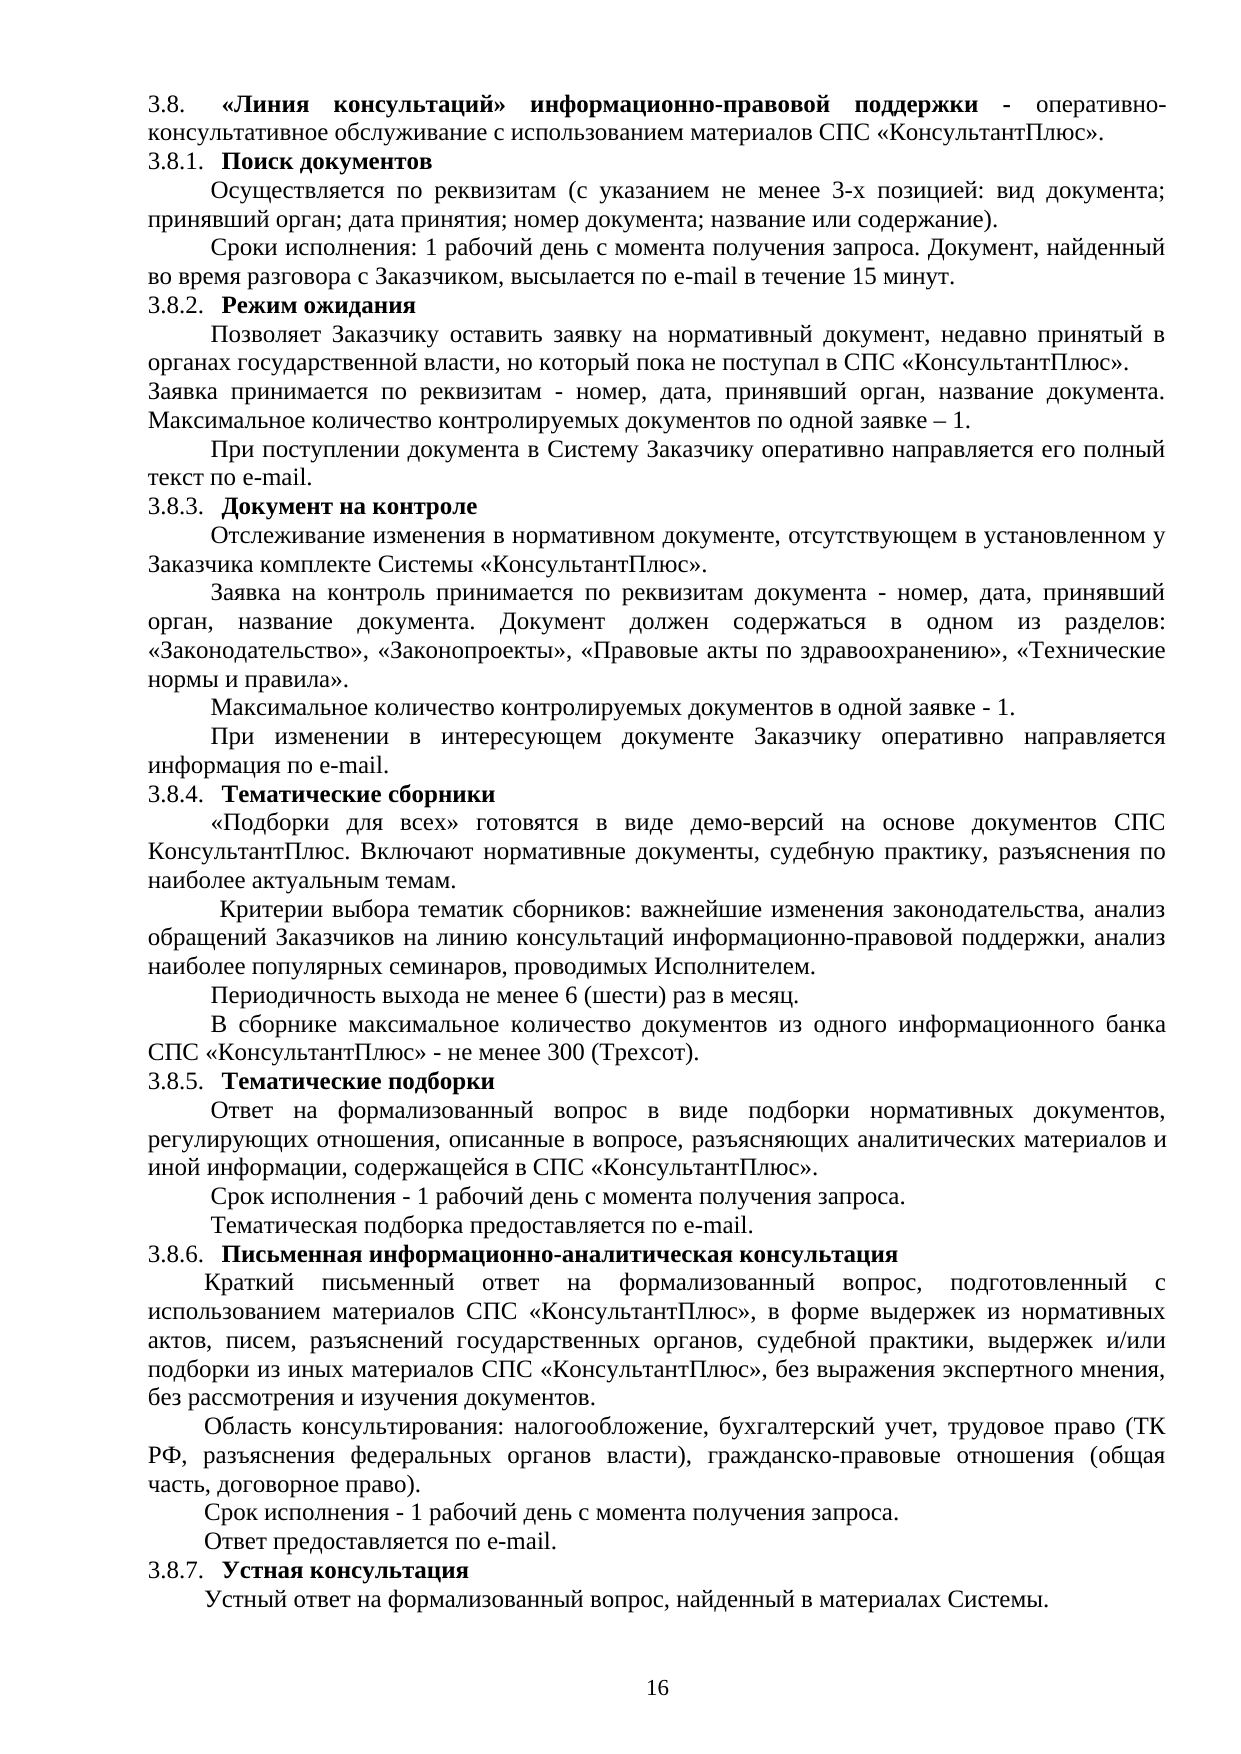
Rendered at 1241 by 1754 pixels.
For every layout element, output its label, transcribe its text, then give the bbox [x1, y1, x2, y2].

text Заявка принимается по реквизитам - номер, дата, принявший орган, название документа. Максимальное количество контролируемых документов по одной заявке – 1. [148, 376, 1167, 434]
text 3.8.6. Письменная информационно-аналитическая консультация [148, 1239, 1167, 1267]
text Срок исполнения - 1 рабочий день с момента получения запроса. [148, 1181, 1167, 1210]
text 3.8.4. Тематические сборники [148, 779, 1167, 807]
text Периодичность выхода не менее 6 (шести) раз в месяц. [148, 980, 1167, 1009]
text 3.8.2. Режим ожидания [148, 290, 1167, 319]
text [148, 1497, 1167, 1526]
text «Подборки для всех» готовятся в виде демо-версий на основе документов СПС КонсультантПлюс. Включают нормативные документы, судебную практику, разъяснения по наиболее актуальным темам. [148, 807, 1167, 894]
text Критерии выбора тематик сборников: важнейшие изменения законодательства, анализ обращений Заказчиков на линию консультаций информационно-правовой поддержки, анализ наиболее популярных семинаров, проводимых Исполнителем. [148, 894, 1167, 980]
text В сборнике максимальное количество документов из одного информационного банка СПС «КонсультантПлюс» - не менее 300 (Трехсот). [148, 1009, 1167, 1066]
text При поступлении документа в Систему Заказчику оперативно направляется его полный текст по e-mail. [148, 434, 1167, 491]
text Сроки исполнения: 1 рабочий день с момента получения запроса. Документ, найденный во время разговора с Заказчиком, высылается по e-mail в течение 15 минут. [148, 232, 1167, 290]
text Позволяет Заказчику оставить заявку на нормативный документ, недавно принятый в органах государственной власти, но который пока не поступал в СПС «КонсультантПлюс». [148, 319, 1167, 376]
text Устный ответ на формализованный вопрос, найденный в материалах Системы. [148, 1584, 1167, 1612]
text Область консультирования: налогообложение, бухгалтерский учет, трудовое право (ТК РФ, разъяснения федеральных органов власти), гражданско-правовые отношения (общая часть, договорное право). [148, 1411, 1167, 1497]
text Краткий письменный ответ на формализованный вопрос, подготовленный с использованием материалов СПС «КонсультантПлюс», в форме выдержек из нормативных актов, писем, разъяснений государственных органов, судебной практики, выдержек и/или подборки из иных материалов СПС «КонсультантПлюс», без выражения экспертного мнения, без рассмотрения и изучения документов. [148, 1267, 1167, 1411]
text Осуществляется по реквизитам (с указанием не менее 3-х позицией: вид документа; принявший орган; дата принятия; номер документа; название или содержание). [148, 175, 1167, 232]
text Ответ предоставляется по e-mail. [148, 1526, 1167, 1555]
text Отслеживание изменения в нормативном документе, отсутствующем в установленном у Заказчика комплекте Системы «КонсультантПлюс». [148, 520, 1167, 577]
text 3.8.1. Поиск документов [148, 146, 1167, 175]
text 3.8.5. Тематические подборки [148, 1066, 1167, 1095]
text Ответ на формализованный вопрос в виде подборки нормативных документов, регулирующих отношения, описанные в вопросе, разъясняющих аналитических материалов и иной информации, содержащейся в СПС «КонсультантПлюс». [148, 1095, 1167, 1181]
text 3.8.3. Документ на контроле [148, 491, 1167, 520]
text Максимальное количество контролируемых документов в одной заявке - 1. [148, 692, 1167, 721]
text При изменении в интересующем документе Заказчику оперативно направляется информация по e-mail. [148, 721, 1167, 779]
text Тематическая подборка предоставляется по e-mail. [148, 1210, 1167, 1239]
text 3.8.7. Устная консультация [148, 1555, 1167, 1584]
text 3.8. «Линия консультаций» информационно-правовой поддержки - оперативно-консультативное обслуживание с использованием материалов СПС «КонсультантПлюс». [148, 89, 1167, 146]
text Заявка на контроль принимается по реквизитам документа - номер, дата, принявший орган, название документа. Документ должен содержаться в одном из разделов: «Законодательство», «Законопроекты», «Правовые акты по здравоохранению», «Технические нормы и правила». [148, 577, 1167, 692]
